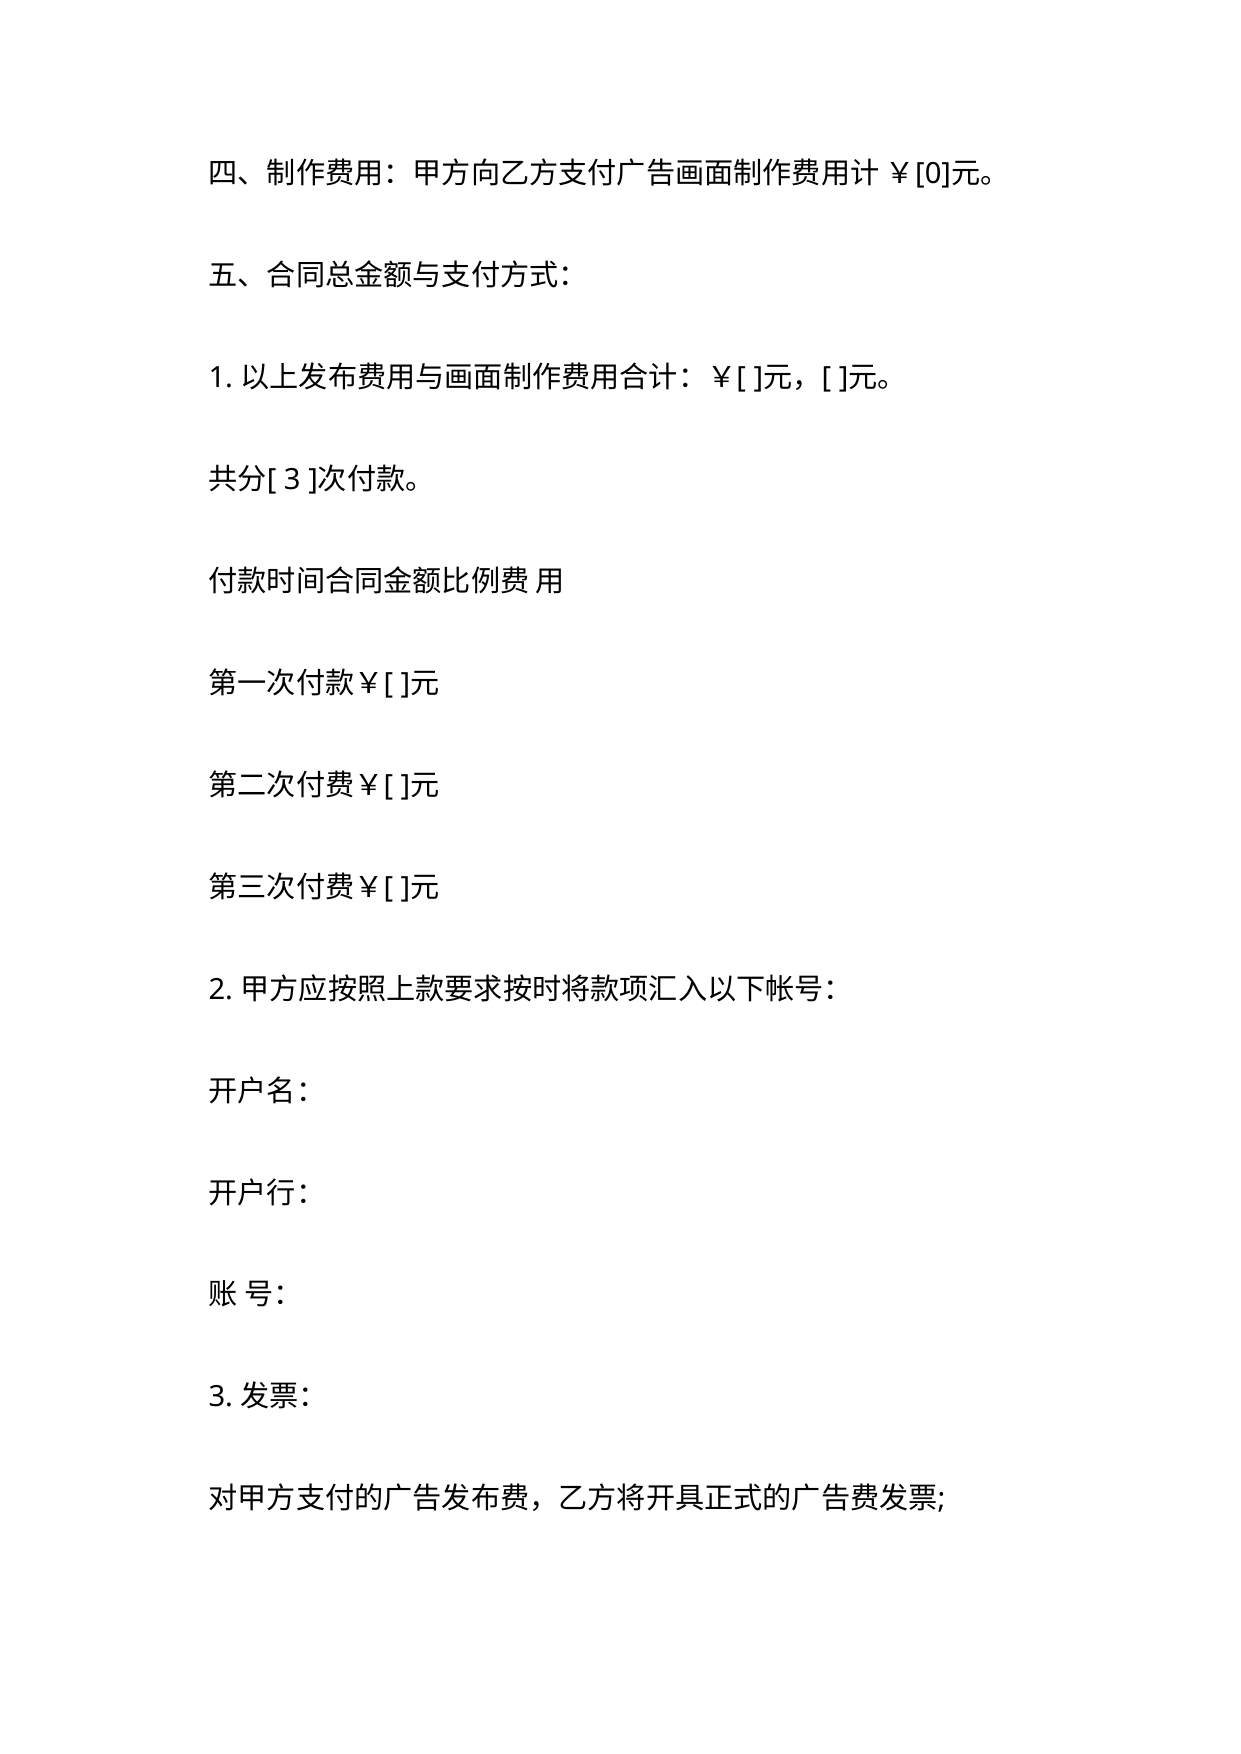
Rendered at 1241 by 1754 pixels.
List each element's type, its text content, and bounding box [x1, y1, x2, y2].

text 共分[ 3 ]次付款。 [150, 456, 1090, 498]
text 第三次付费￥[ ]元 [150, 863, 1090, 906]
text 对甲方支付的广告发布费，乙方将开具正式的广告费发票; [150, 1475, 1090, 1517]
text 四、制作费用：甲方向乙方支付广告画面制作费用计 ￥[0]元。 [150, 150, 1090, 192]
text 第一次付款￥[ ]元 [150, 659, 1090, 702]
text 账 号： [150, 1271, 1090, 1313]
text 付款时间合同金额比例费 用 [150, 558, 1090, 600]
text 3. 发票： [150, 1373, 1090, 1415]
text 2. 甲方应按照上款要求按时将款项汇入以下帐号： [150, 965, 1090, 1008]
text 1. 以上发布费用与画面制作费用合计：￥[ ]元，[ ]元。 [150, 354, 1090, 396]
text 开户行： [150, 1169, 1090, 1211]
text 开户名： [150, 1067, 1090, 1110]
text 五、合同总金额与支付方式： [150, 252, 1090, 294]
text 第二次付费￥[ ]元 [150, 761, 1090, 804]
